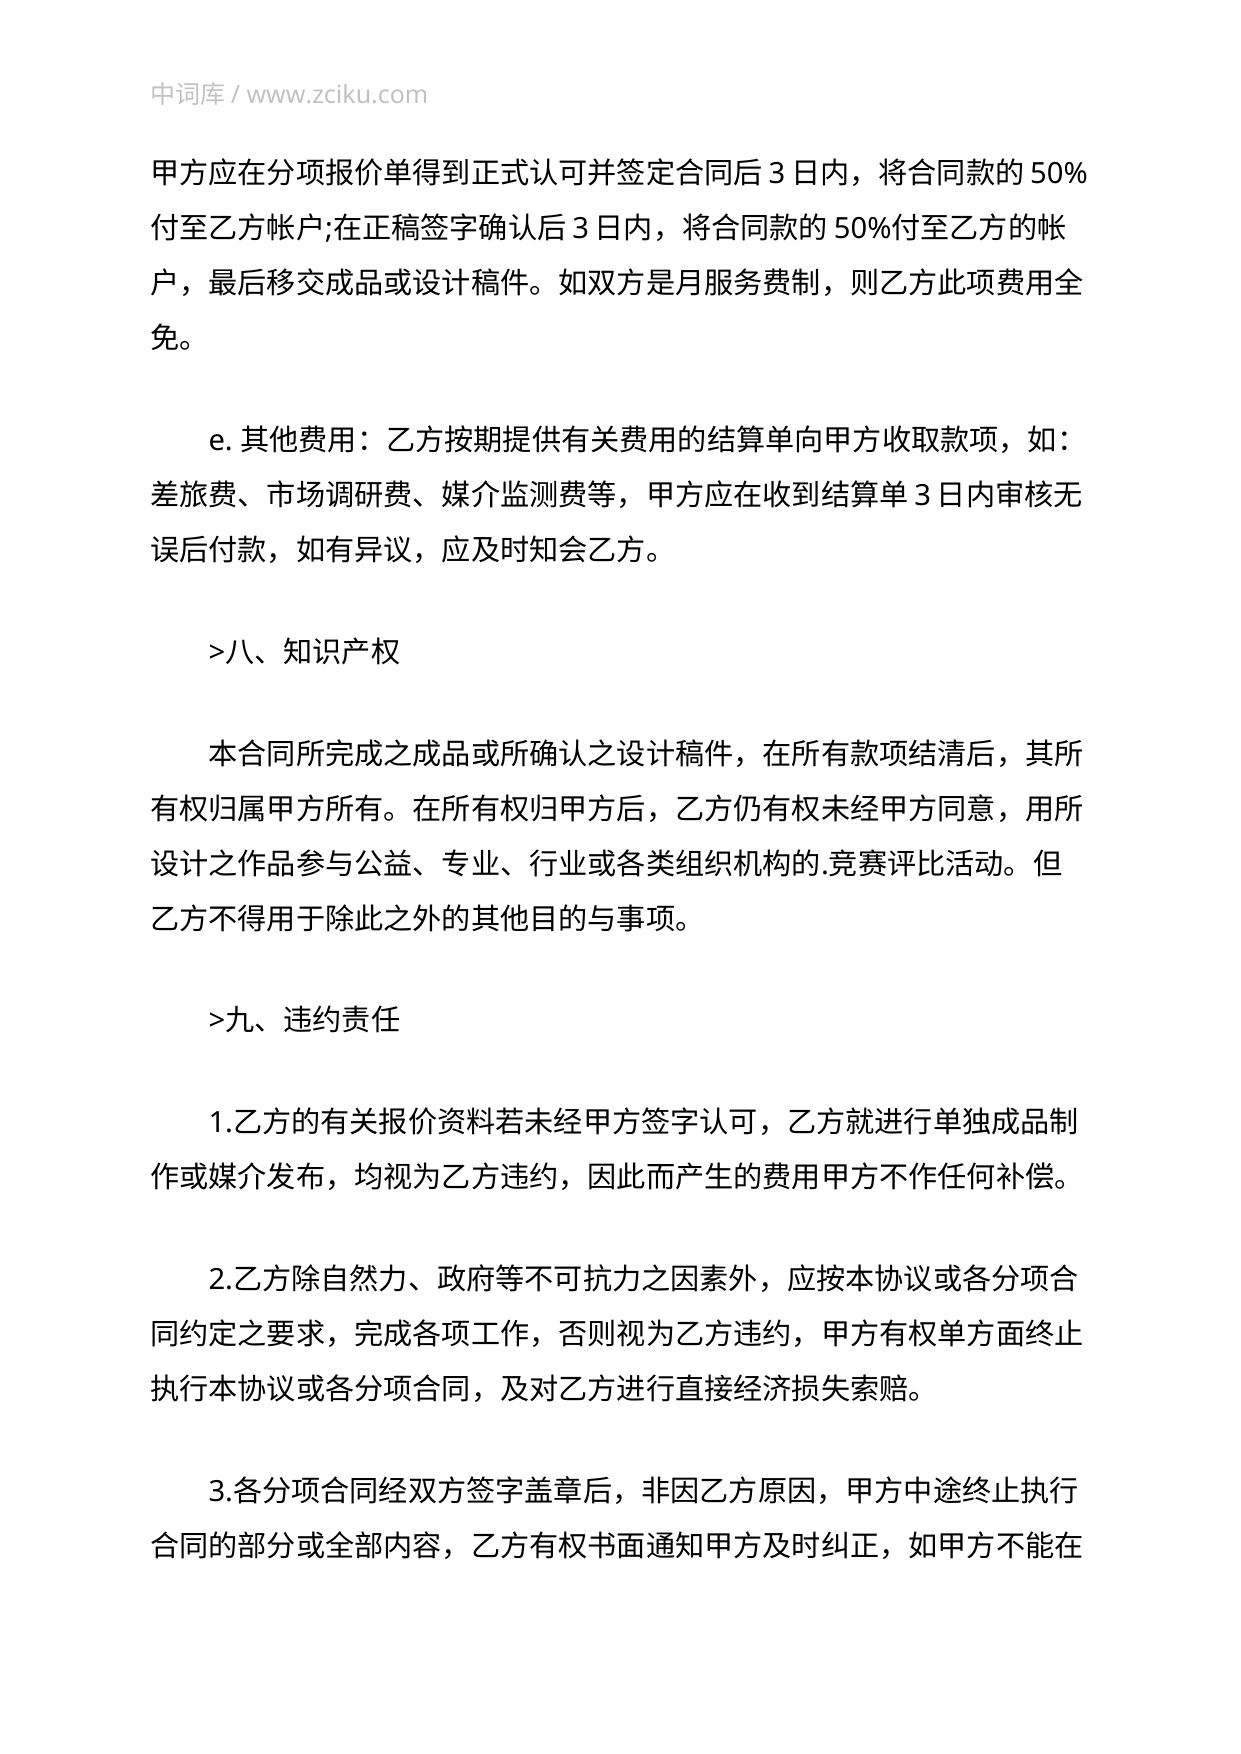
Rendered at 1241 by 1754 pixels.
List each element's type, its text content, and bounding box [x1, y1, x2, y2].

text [150, 150, 1090, 357]
text 本合同所完成之成品或所确认之设计稿件，在所有款项结清后，其所有权归属甲方所有。在所有权归甲方后，乙方仍有权未经甲方同意，用所设计之作品参与公益、专业、行业或各类组织机构的.竞赛评比活动。但乙方不得用于除此之外的其他目的与事项。 [150, 730, 1090, 937]
text 1.乙方的有关报价资料若未经甲方签字认可，乙方就进行单独成品制作或媒介发布，均视为乙方违约，因此而产生的费用甲方不作任何补偿。 [150, 1099, 1090, 1196]
text 2.乙方除自然力、政府等不可抗力之因素外，应按本协议或各分项合同约定之要求，完成各项工作，否则视为乙方违约，甲方有权单方面终止执行本协议或各分项合同，及对乙方进行直接经济损失索赔。 [150, 1256, 1090, 1408]
text e. 其他费用：乙方按期提供有关费用的结算单向甲方收取款项，如：差旅费、市场调研费、媒介监测费等，甲方应在收到结算单3日内审核无误后付款，如有异议，应及时知会乙方。 [150, 417, 1090, 569]
text >九、违约责任 [150, 997, 1090, 1039]
text >八、知识产权 [150, 628, 1090, 671]
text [150, 1467, 1090, 1565]
